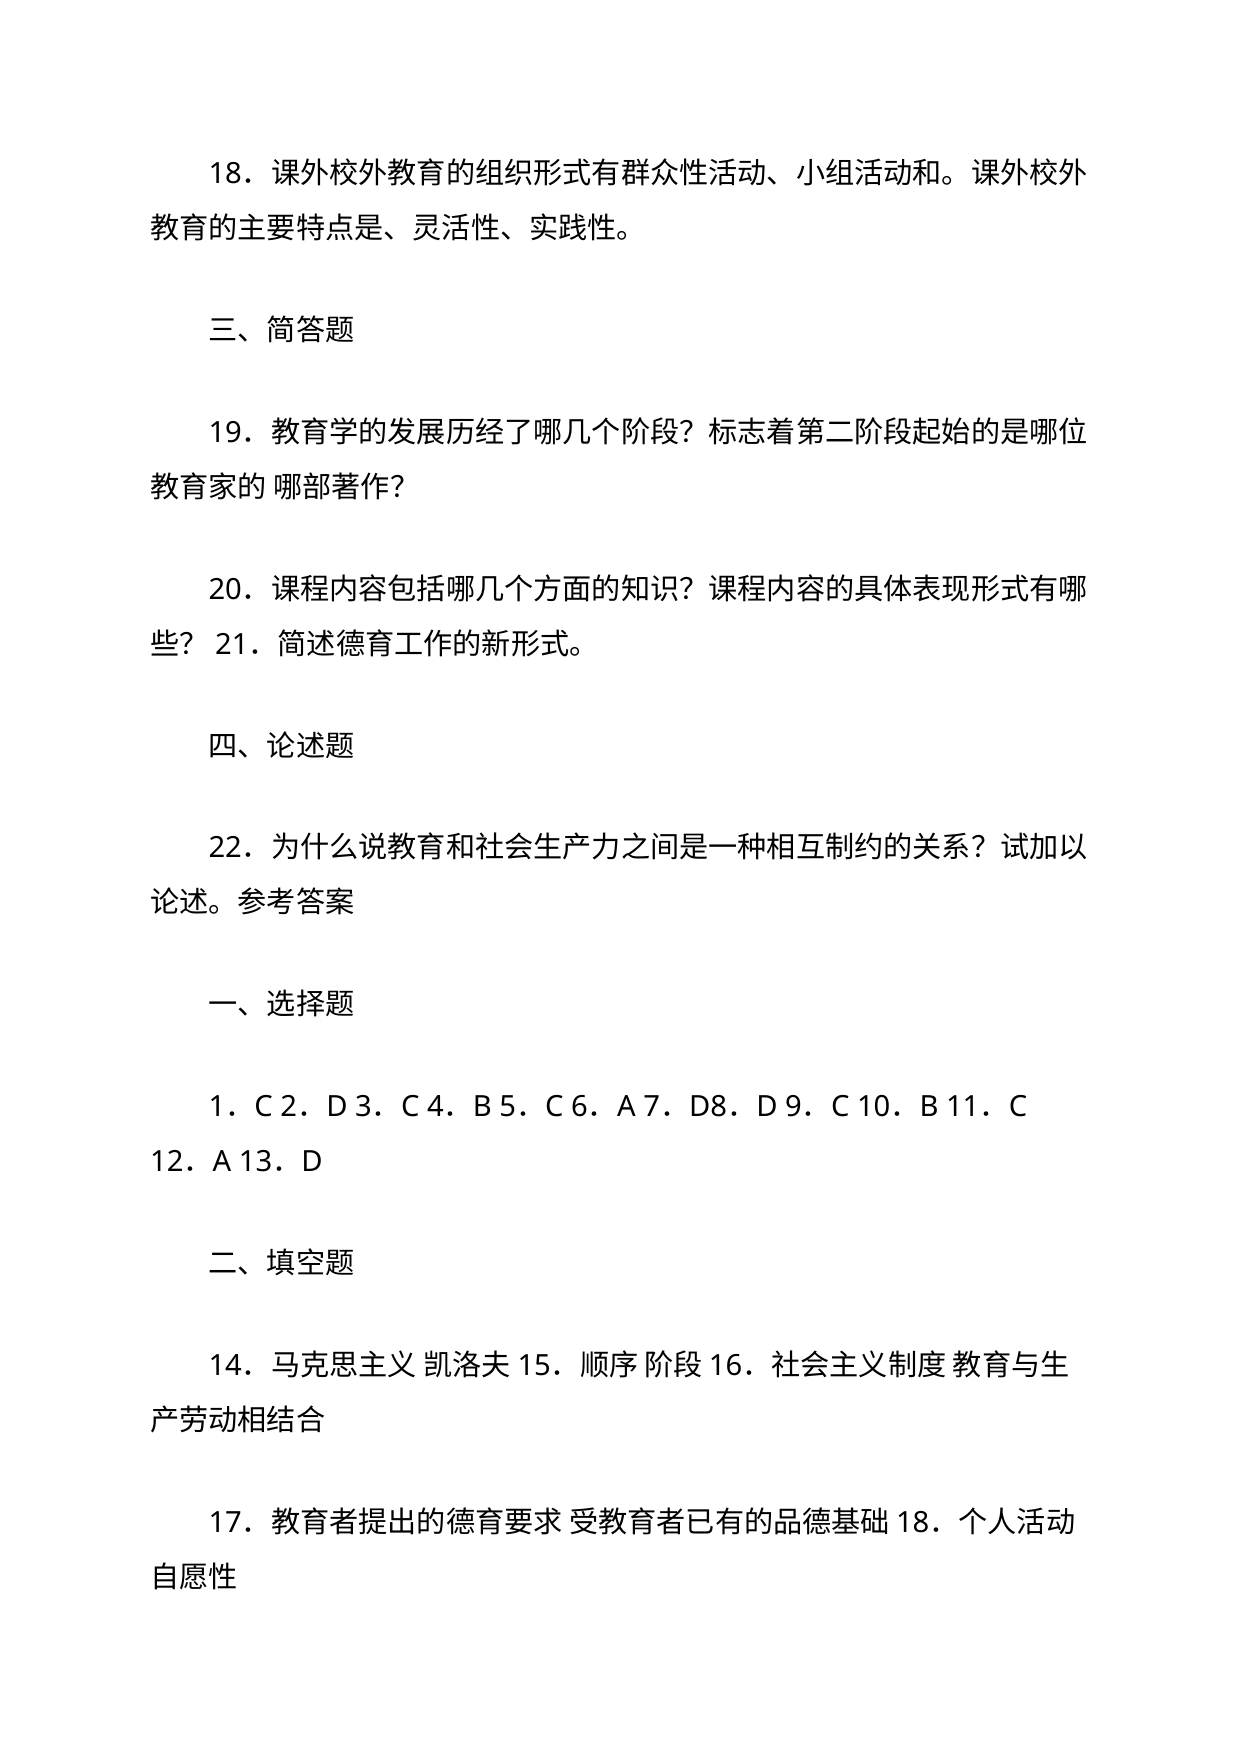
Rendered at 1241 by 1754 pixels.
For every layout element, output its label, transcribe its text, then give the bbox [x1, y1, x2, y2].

text 14．马克思主义 凯洛夫 15．顺序 阶段16．社会主义制度 教育与生产劳动相结合 [150, 1341, 1090, 1439]
text 20．课程内容包括哪几个方面的知识？课程内容的具体表现形式有哪些？ 21．简述德育工作的新形式。 [150, 565, 1090, 663]
text 18．课外校外教育的组织形式有群众性活动、小组活动和。课外校外教育的主要特点是、灵活性、实践性。 [150, 150, 1090, 247]
text 17．教育者提出的德育要求 受教育者已有的品德基础18．个人活动 自愿性 [150, 1498, 1090, 1595]
text 四、论述题 [150, 722, 1090, 764]
text 二、填空题 [150, 1239, 1090, 1282]
text 22．为什么说教育和社会生产力之间是一种相互制约的关系？试加以论述。参考答案 [150, 824, 1090, 921]
text 19．教育学的发展历经了哪几个阶段？标志着第二阶段起始的是哪位教育家的 哪部著作？ [150, 408, 1090, 506]
text 一、选择题 [150, 981, 1090, 1023]
text 三、简答题 [150, 307, 1090, 349]
text 1．C 2．D 3．C 4．B 5．C 6．A 7．D8．D 9．C 10．B 11．C 12．A 13．D [150, 1083, 1090, 1180]
